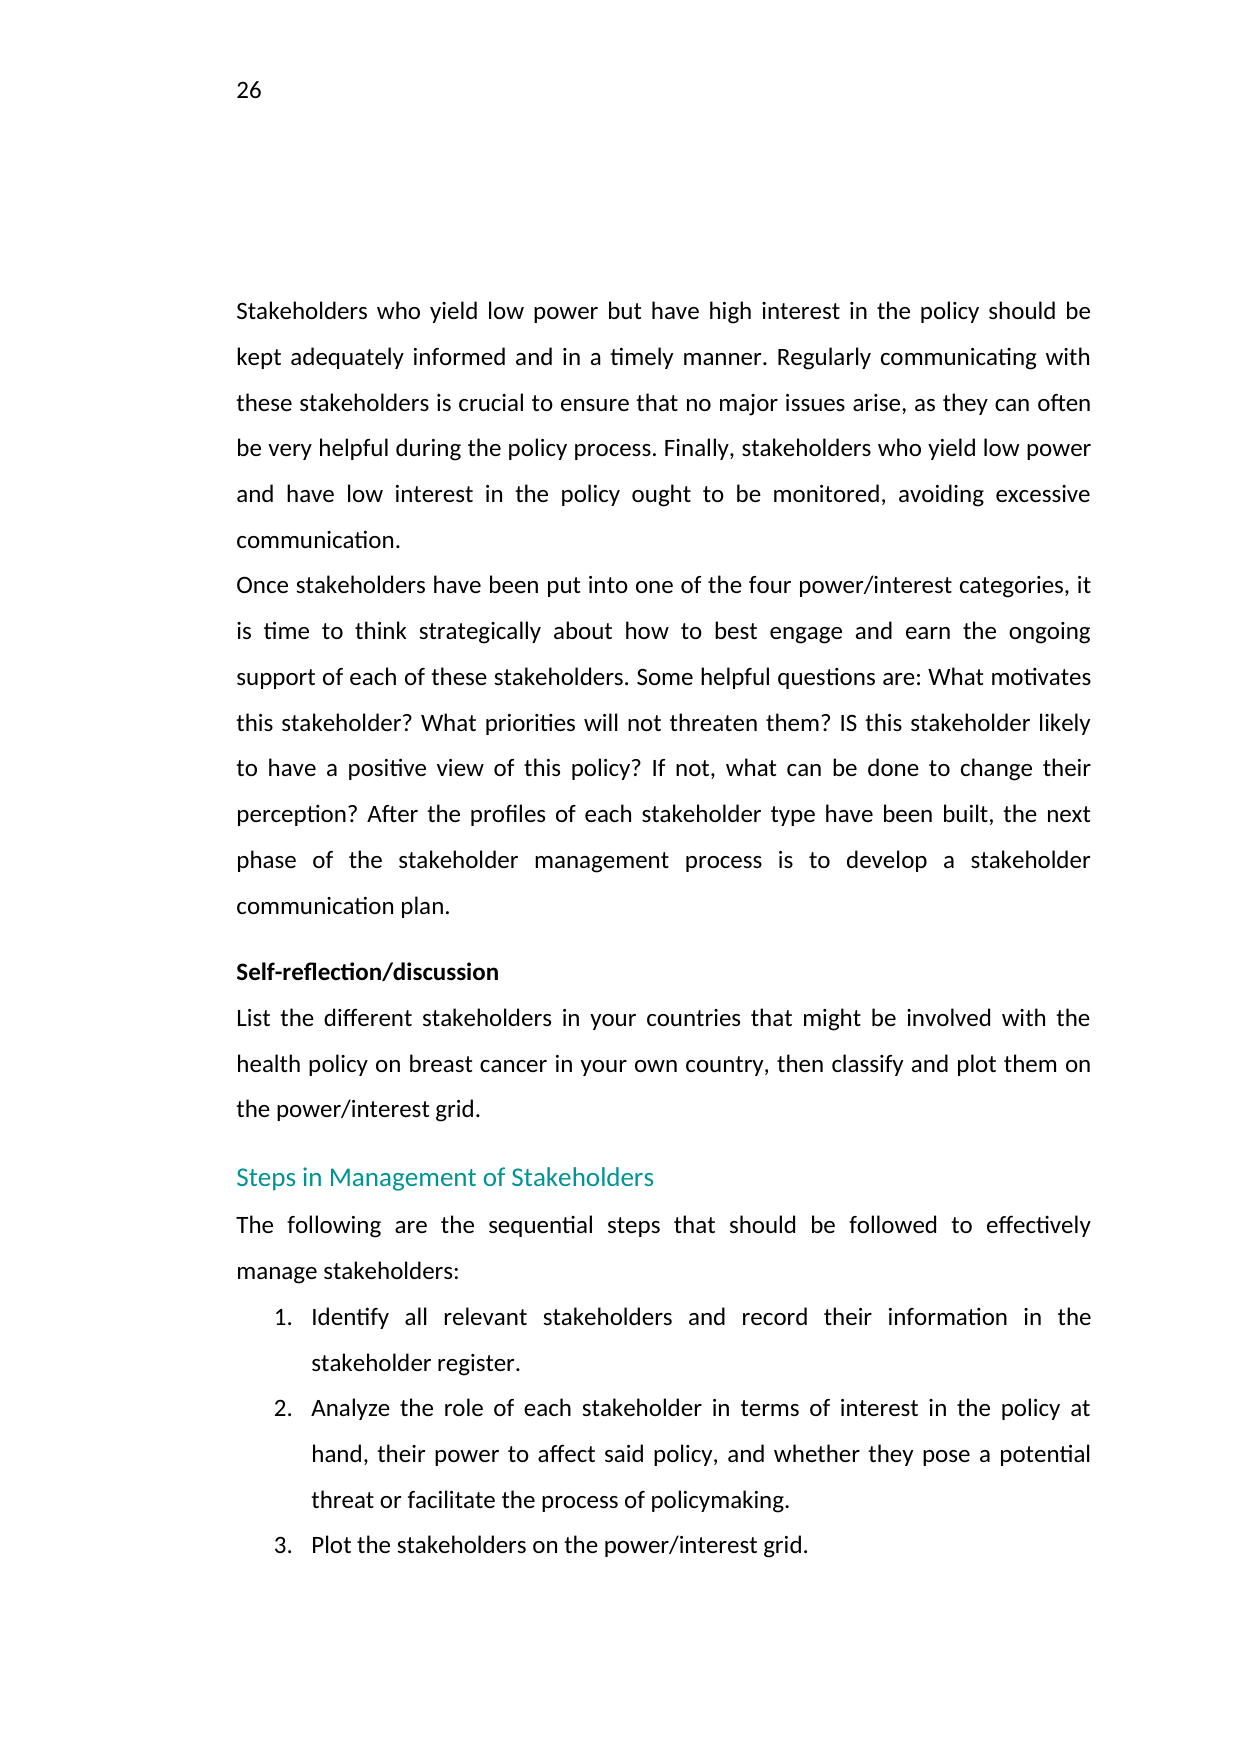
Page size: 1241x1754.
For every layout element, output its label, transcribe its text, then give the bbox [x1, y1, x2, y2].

list Identify all relevant stakeholders and record their information in the stakeholder register. [274, 1301, 1092, 1377]
text The following are the sequential steps that should be followed to effectively manage stakeholders: [236, 1209, 1092, 1286]
subtitle Steps in Management of Stakeholders [236, 1160, 1092, 1193]
list Analyze the role of each stakeholder in terms of interest in the policy at hand, their power to affect said policy, and whether they pose a potential threat or facilitate the process of policymaking. [274, 1392, 1092, 1514]
text Once stakeholders have been put into one of the four power/interest categories, it is time to think strategically about how to best engage and earn the ongoing support of each of these stakeholders. Some helpful questions are: What motivates this stakeholder? What priorities will not threaten them? IS this stakeholder likely to have a positive view of this policy? If not, what can be done to change their perception? After the profiles of each stakeholder type have been built, the next phase of the stakeholder management process is to develop a stakeholder communication plan. [236, 570, 1092, 920]
text List the different stakeholders in your countries that might be involved with the health policy on breast cancer in your own country, then classify and plot them on the power/interest grid. [236, 1002, 1092, 1124]
subtitle Self-reflection/discussion [236, 956, 1092, 987]
list Plot the stakeholders on the power/interest grid. [274, 1530, 1092, 1560]
text Stakeholders who yield low power but have high interest in the policy should be kept adequately informed and in a timely manner. Regularly communicating with these stakeholders is crucial to ensure that no major issues arise, as they can often be very helpful during the policy process. Finally, stakeholders who yield low power and have low interest in the policy ought to be monitored, avoiding excessive communication. [236, 295, 1092, 554]
